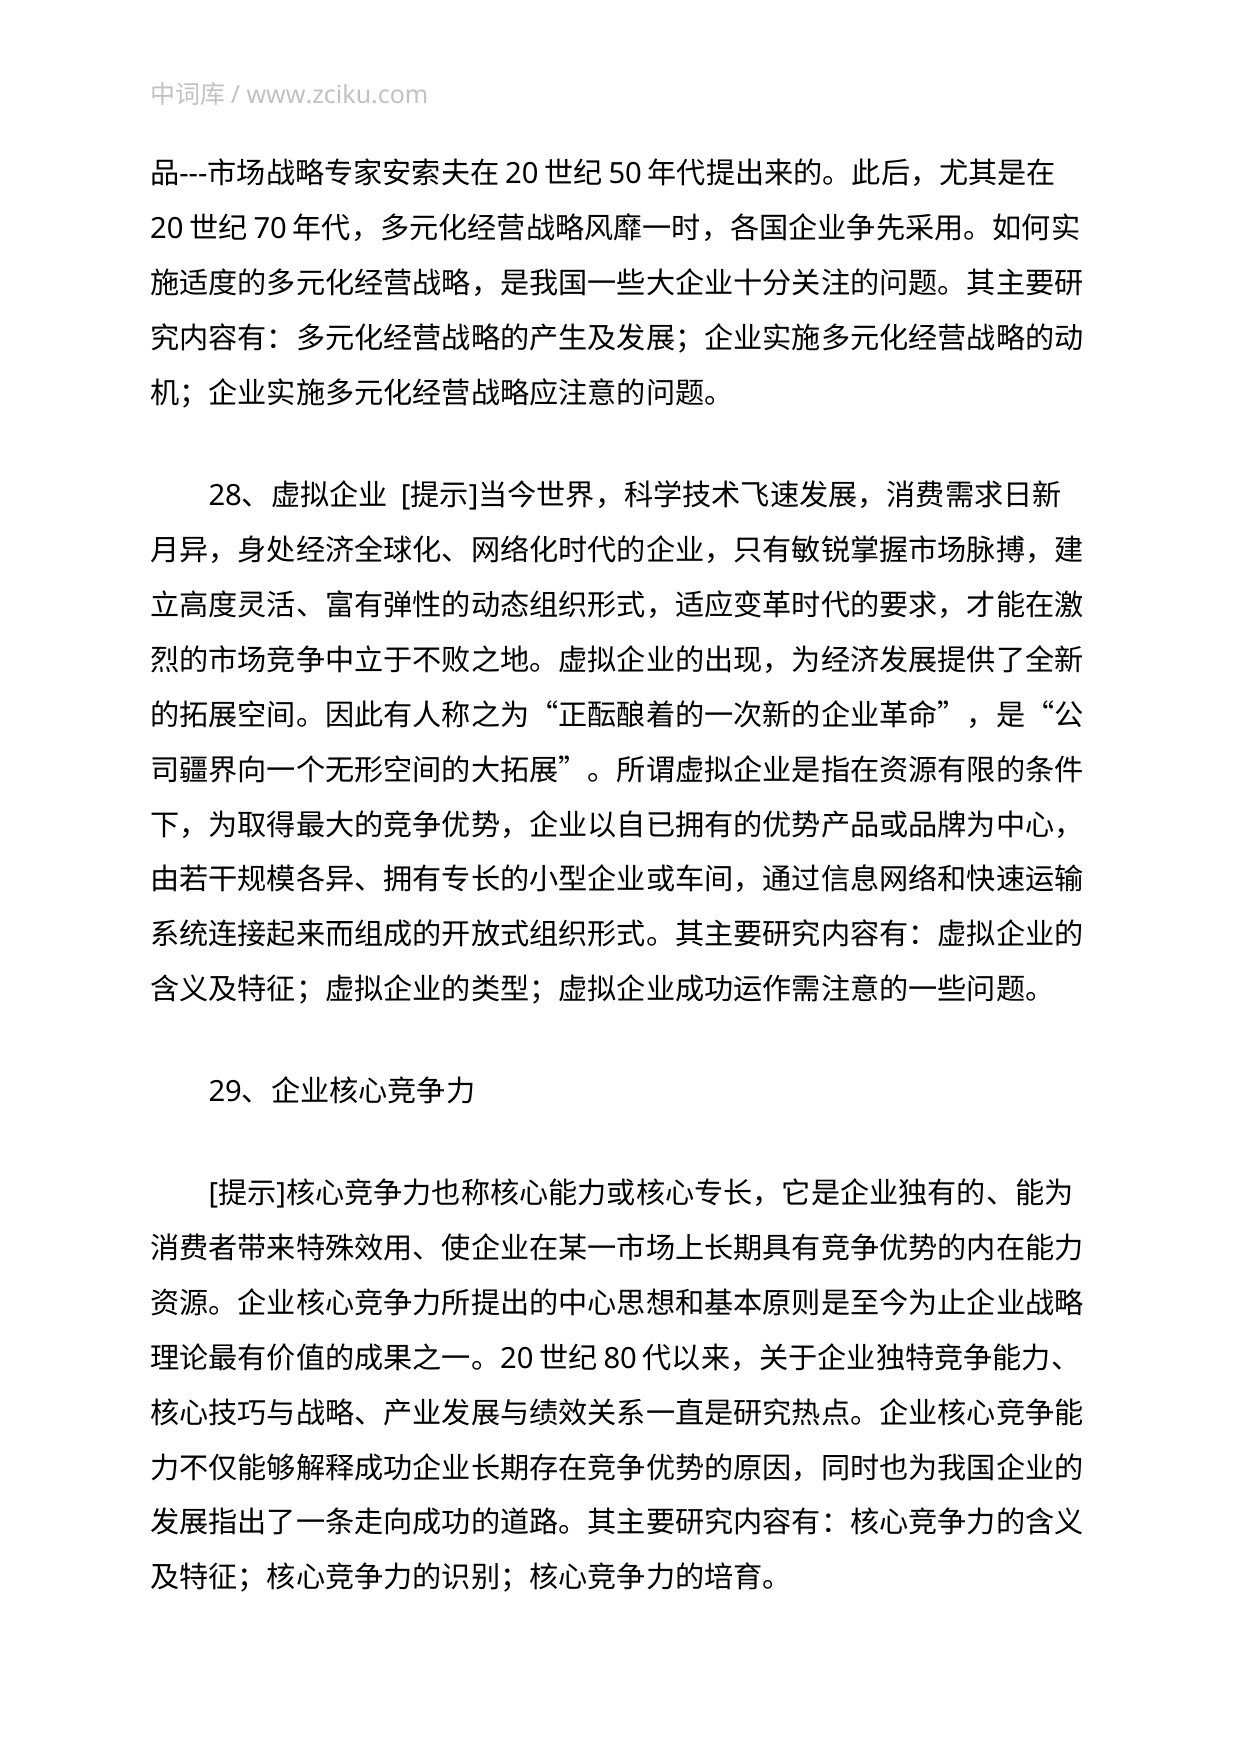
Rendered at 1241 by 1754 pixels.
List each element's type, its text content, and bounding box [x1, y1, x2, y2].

text 28、虚拟企业 [提示]当今世界，科学技术飞速发展，消费需求日新月异，身处经济全球化、网络化时代的企业，只有敏锐掌握市场脉搏，建立高度灵活、富有弹性的动态组织形式，适应变革时代的要求，才能在激烈的市场竞争中立于不败之地。虚拟企业的出现，为经济发展提供了全新的拓展空间。因此有人称之为“正酝酿着的一次新的企业革命”，是“公司疆界向一个无形空间的大拓展”。所谓虚拟企业是指在资源有限的条件下，为取得最大的竞争优势，企业以自已拥有的优势产品或品牌为中心，由若干规模各异、拥有专长的小型企业或车间，通过信息网络和快速运输系统连接起来而组成的开放式组织形式。其主要研究内容有：虚拟企业的含义及特征；虚拟企业的类型；虚拟企业成功运作需注意的一些问题。 [150, 472, 1090, 1008]
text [150, 150, 1090, 412]
text [提示]核心竞争力也称核心能力或核心专长，它是企业独有的、能为消费者带来特殊效用、使企业在某一市场上长期具有竞争优势的内在能力资源。企业核心竞争力所提出的中心思想和基本原则是至今为止企业战略理论最有价值的成果之一。20世纪80代以来，关于企业独特竞争能力、核心技巧与战略、产业发展与绩效关系一直是研究热点。企业核心竞争能力不仅能够解释成功企业长期存在竞争优势的原因，同时也为我国企业的发展指出了一条走向成功的道路。其主要研究内容有：核心竞争力的含义及特征；核心竞争力的识别；核心竞争力的培育。 [150, 1169, 1090, 1596]
text 29、企业核心竞争力 [150, 1067, 1090, 1110]
